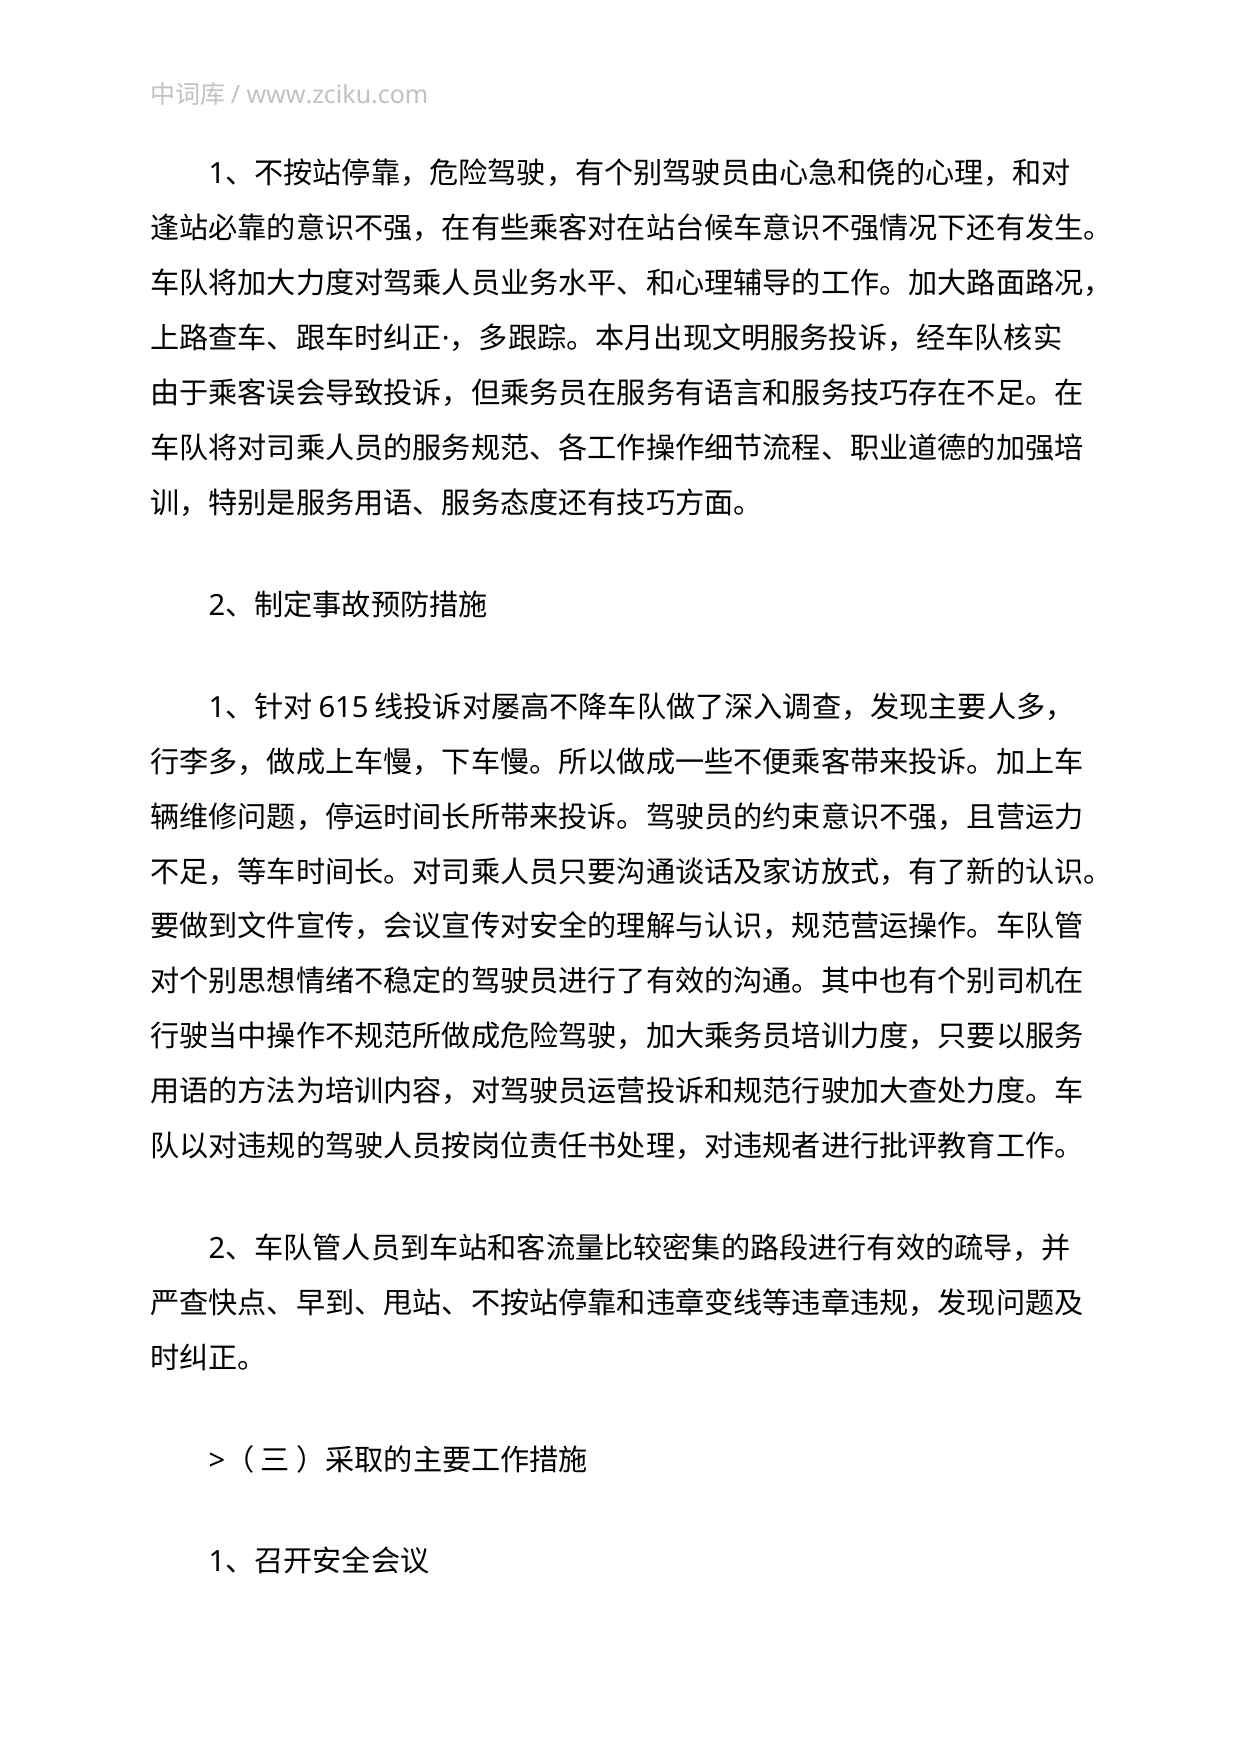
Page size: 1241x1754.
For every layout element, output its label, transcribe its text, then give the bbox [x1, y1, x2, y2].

text 1、召开安全会议 [150, 1538, 1090, 1580]
text 2、车队管人员到车站和客流量比较密集的路段进行有效的疏导，并严查快点、早到、甩站、不按站停靠和违章变线等违章违规，发现问题及时纠正。 [150, 1224, 1090, 1377]
text 1、不按站停靠，危险驾驶，有个别驾驶员由心急和侥的心理，和对逢站必靠的意识不强，在有些乘客对在站台候车意识不强情况下还有发生。车队将加大力度对驾乘人员业务水平、和心理辅导的工作。加大路面路况，上路查车、跟车时纠正·，多跟踪。本月出现文明服务投诉，经车队核实由于乘客误会导致投诉，但乘务员在服务有语言和服务技巧存在不足。在车队将对司乘人员的服务规范、各工作操作细节流程、职业道德的加强培训，特别是服务用语、服务态度还有技巧方面。 [150, 150, 1090, 522]
text >（ 三 ）采取的主要工作措施 [150, 1436, 1090, 1478]
text 1、针对615线投诉对屡高不降车队做了深入调查，发现主要人多，行李多，做成上车慢，下车慢。所以做成一些不便乘客带来投诉。加上车辆维修问题，停运时间长所带来投诉。驾驶员的约束意识不强，且营运力不足，等车时间长。对司乘人员只要沟通谈话及家访放式，有了新的认识。要做到文件宣传，会议宣传对安全的理解与认识，规范营运操作。车队管对个别思想情绪不稳定的驾驶员进行了有效的沟通。其中也有个别司机在行驶当中操作不规范所做成危险驾驶，加大乘务员培训力度，只要以服务用语的方法为培训内容，对驾驶员运营投诉和规范行驶加大查处力度。车队以对违规的驾驶人员按岗位责任书处理，对违规者进行批评教育工作。 [150, 683, 1090, 1165]
text 2、制定事故预防措施 [150, 581, 1090, 624]
